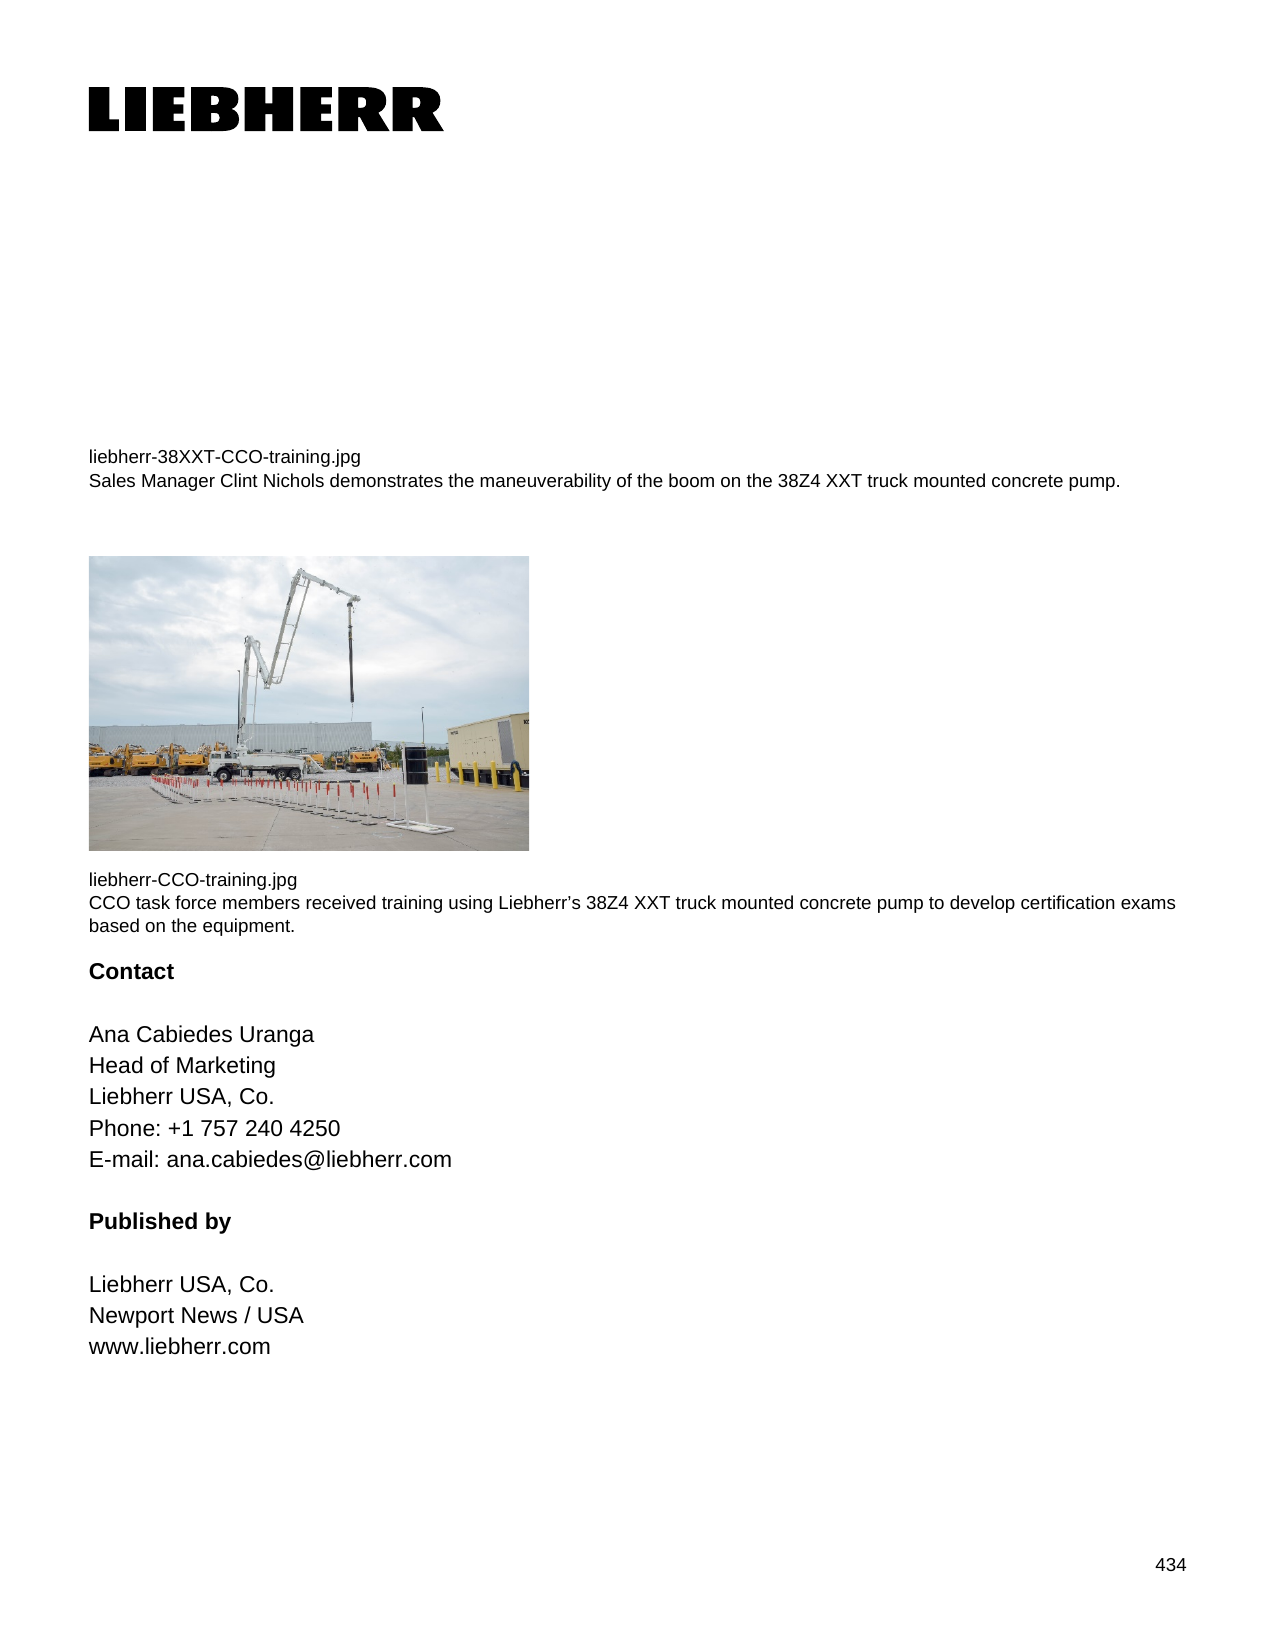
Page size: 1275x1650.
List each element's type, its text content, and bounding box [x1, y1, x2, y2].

text liebherr-38XXT-CCO-training.jpg Sales Manager Clint Nichols demonstrates the maneuverability of the boom on the 38Z4 XXT truck mounted concrete pump. [89, 446, 1186, 491]
text Published by [89, 1205, 1186, 1236]
text Liebherr USA, Co. Newport News / USA www.liebherr.com [89, 1267, 1186, 1361]
text Contact [89, 955, 1186, 986]
text liebherr-CCO-training.jpg CCO task force members received training using Liebherr’s 38Z4 XXT truck mounted concrete pump to develop certification exams based on the equipment. [89, 868, 1186, 936]
text Ana Cabiedes Uranga Head of Marketing Liebherr USA, Co. Phone: +1 757 240 4250 E-mail: ana.cabiedes@liebherr.com [89, 1017, 1186, 1173]
picture [88, 556, 530, 851]
